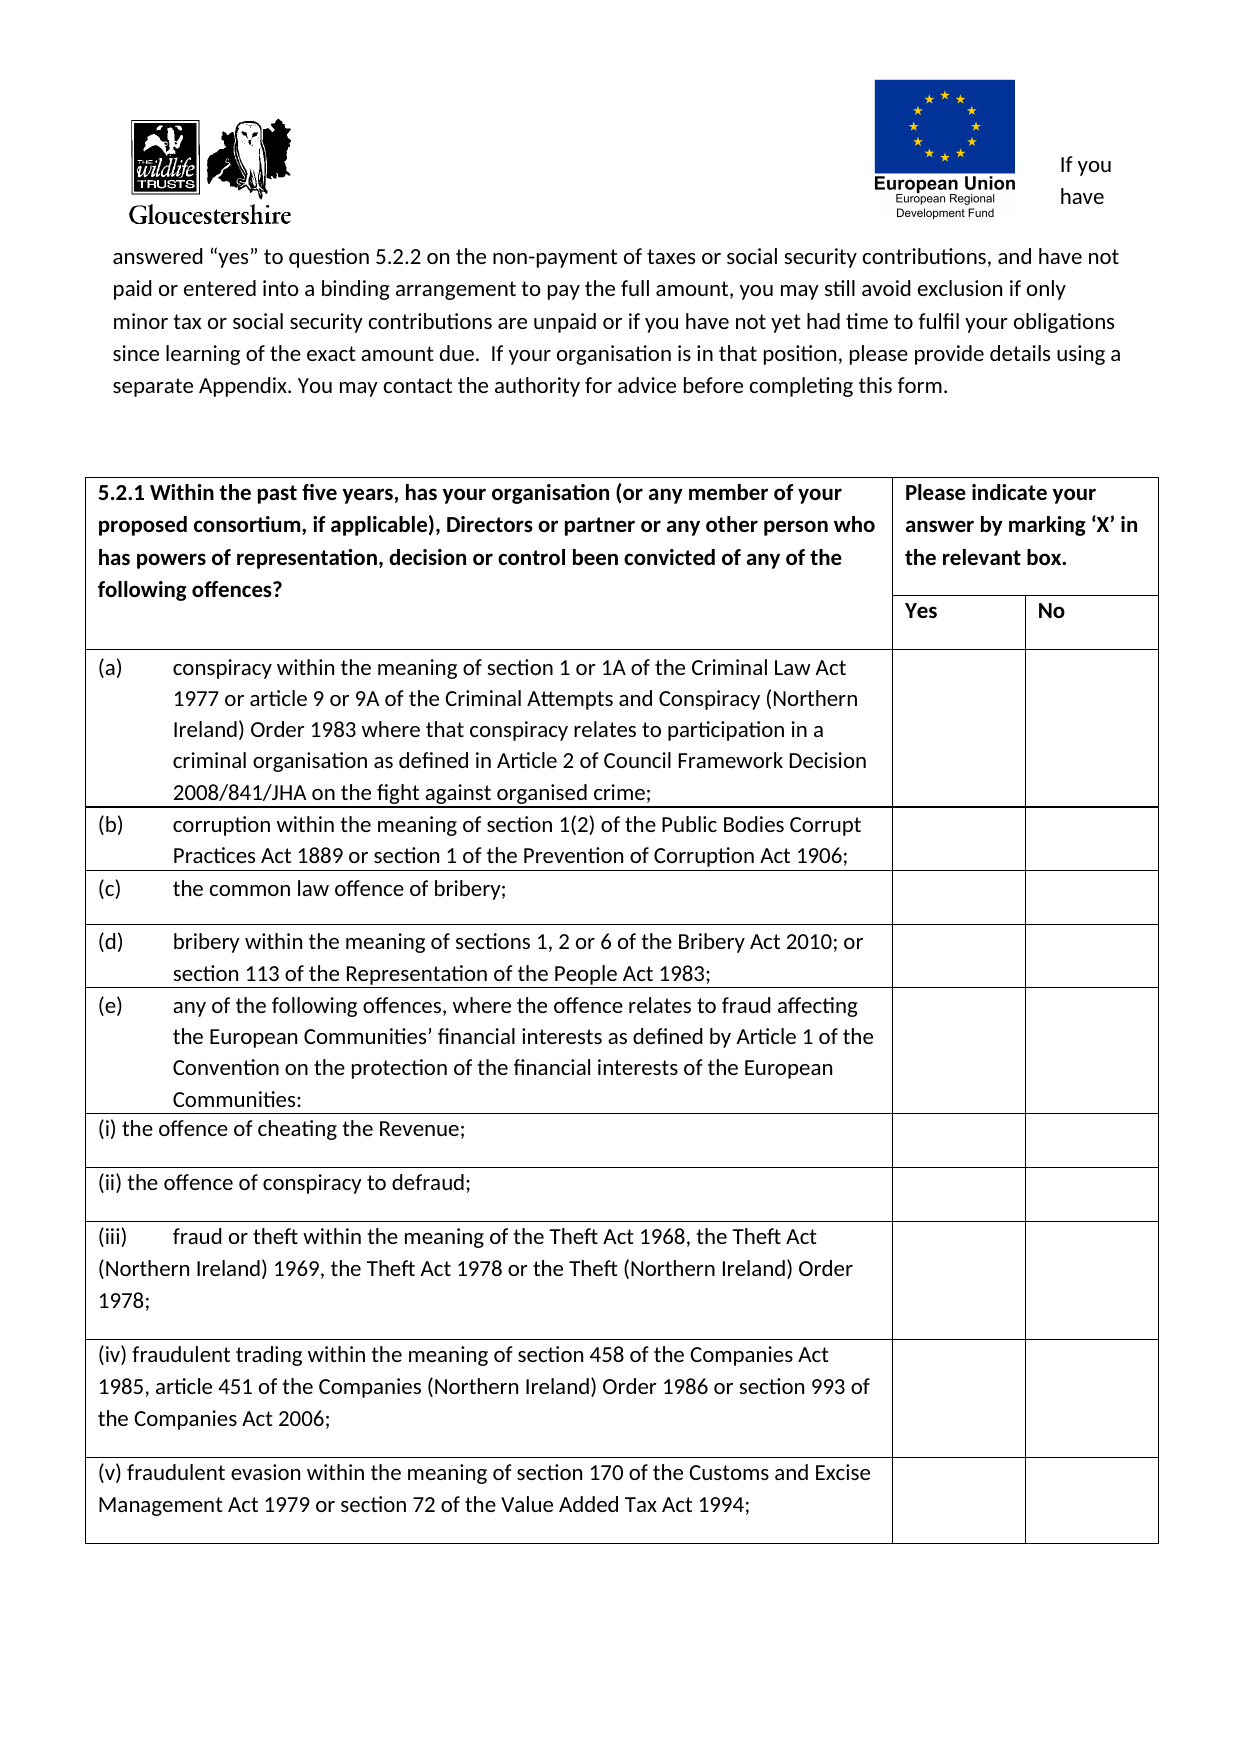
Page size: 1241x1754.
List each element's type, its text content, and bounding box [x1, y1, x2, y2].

table_cell corruption within the meaning of section 1(2) of the Public Bodies Corrupt Practices Act 1889 or section 1 of the Prevention of Corruption Act 1906; [86, 799, 892, 862]
table_header Please indicate your answer by marking ‘X’ in the relevant box. [893, 470, 1158, 587]
table_cell the common law offence of bribery; [86, 863, 892, 915]
table_cell [893, 1160, 1025, 1212]
table_cell (ii) the offence of conspiracy to defraud; [86, 1160, 892, 1212]
table_cell [893, 1450, 1025, 1534]
picture [112, 105, 307, 240]
table_cell [893, 1332, 1025, 1449]
table_cell [893, 980, 1025, 1105]
table_cell conspiracy within the meaning of section 1 or 1A of the Criminal Law Act 1977 or article 9 or 9A of the Criminal Attempts and Conspiracy (Northern Ireland) Order 1983 where that conspiracy relates to participation in a criminal organisation as defined in Article 2 of Council Framework Decision 2008/841/JHA on the fight against organised crime; [86, 642, 892, 798]
table_cell (i) the offence of cheating the Revenue; [86, 1106, 892, 1159]
table_cell (iv) fraudulent trading within the meaning of section 458 of the Companies Act 1985, article 451 of the Companies (Northern Ireland) Order 1986 or section 993 of the Companies Act 2006; [86, 1332, 892, 1449]
table_cell [1026, 863, 1158, 915]
table_cell No [1026, 588, 1158, 641]
table_cell [1026, 1160, 1158, 1212]
table_cell [1026, 1214, 1158, 1331]
table_cell bribery within the meaning of sections 1, 2 or 6 of the Bribery Act 2010; or section 113 of the Representation of the People Act 1983; [86, 916, 892, 979]
table_cell [893, 916, 1025, 979]
table_cell [893, 863, 1025, 915]
table_cell Yes [893, 588, 1025, 641]
table_cell [893, 1106, 1025, 1159]
table_cell [1026, 980, 1158, 1105]
table_cell [893, 1214, 1025, 1331]
table_cell [1026, 799, 1158, 862]
table_cell (v) fraudulent evasion within the meaning of section 170 of the Customs and Excise Management Act 1979 or section 72 of the Value Added Tax Act 1994; [86, 1450, 892, 1534]
table_cell [1026, 1450, 1158, 1534]
table_cell [893, 799, 1025, 862]
table_cell [1026, 1332, 1158, 1449]
picture [874, 79, 1015, 150]
table_cell [1026, 916, 1158, 979]
table_cell [893, 642, 1025, 798]
table_cell [1026, 1106, 1158, 1159]
table_cell (iii) fraud or theft within the meaning of the Theft Act 1968, the Theft Act (Northern Ireland) 1969, the Theft Act 1978 or the Theft (Northern Ireland) Order 1978; [86, 1214, 892, 1331]
table_header 5.2.1 Within the past five years, has your organisation (or any member of your proposed consortium, if applicable), Directors or partner or any other person who has powers of representation, decision or control been convicted of any of the following offences? [86, 470, 892, 641]
table_cell [1026, 642, 1158, 798]
table_cell any of the following offences, where the offence relates to fraud affecting the European Communities’ financial interests as defined by Article 1 of the Convention on the protection of the financial interests of the European Communities: [86, 980, 892, 1105]
